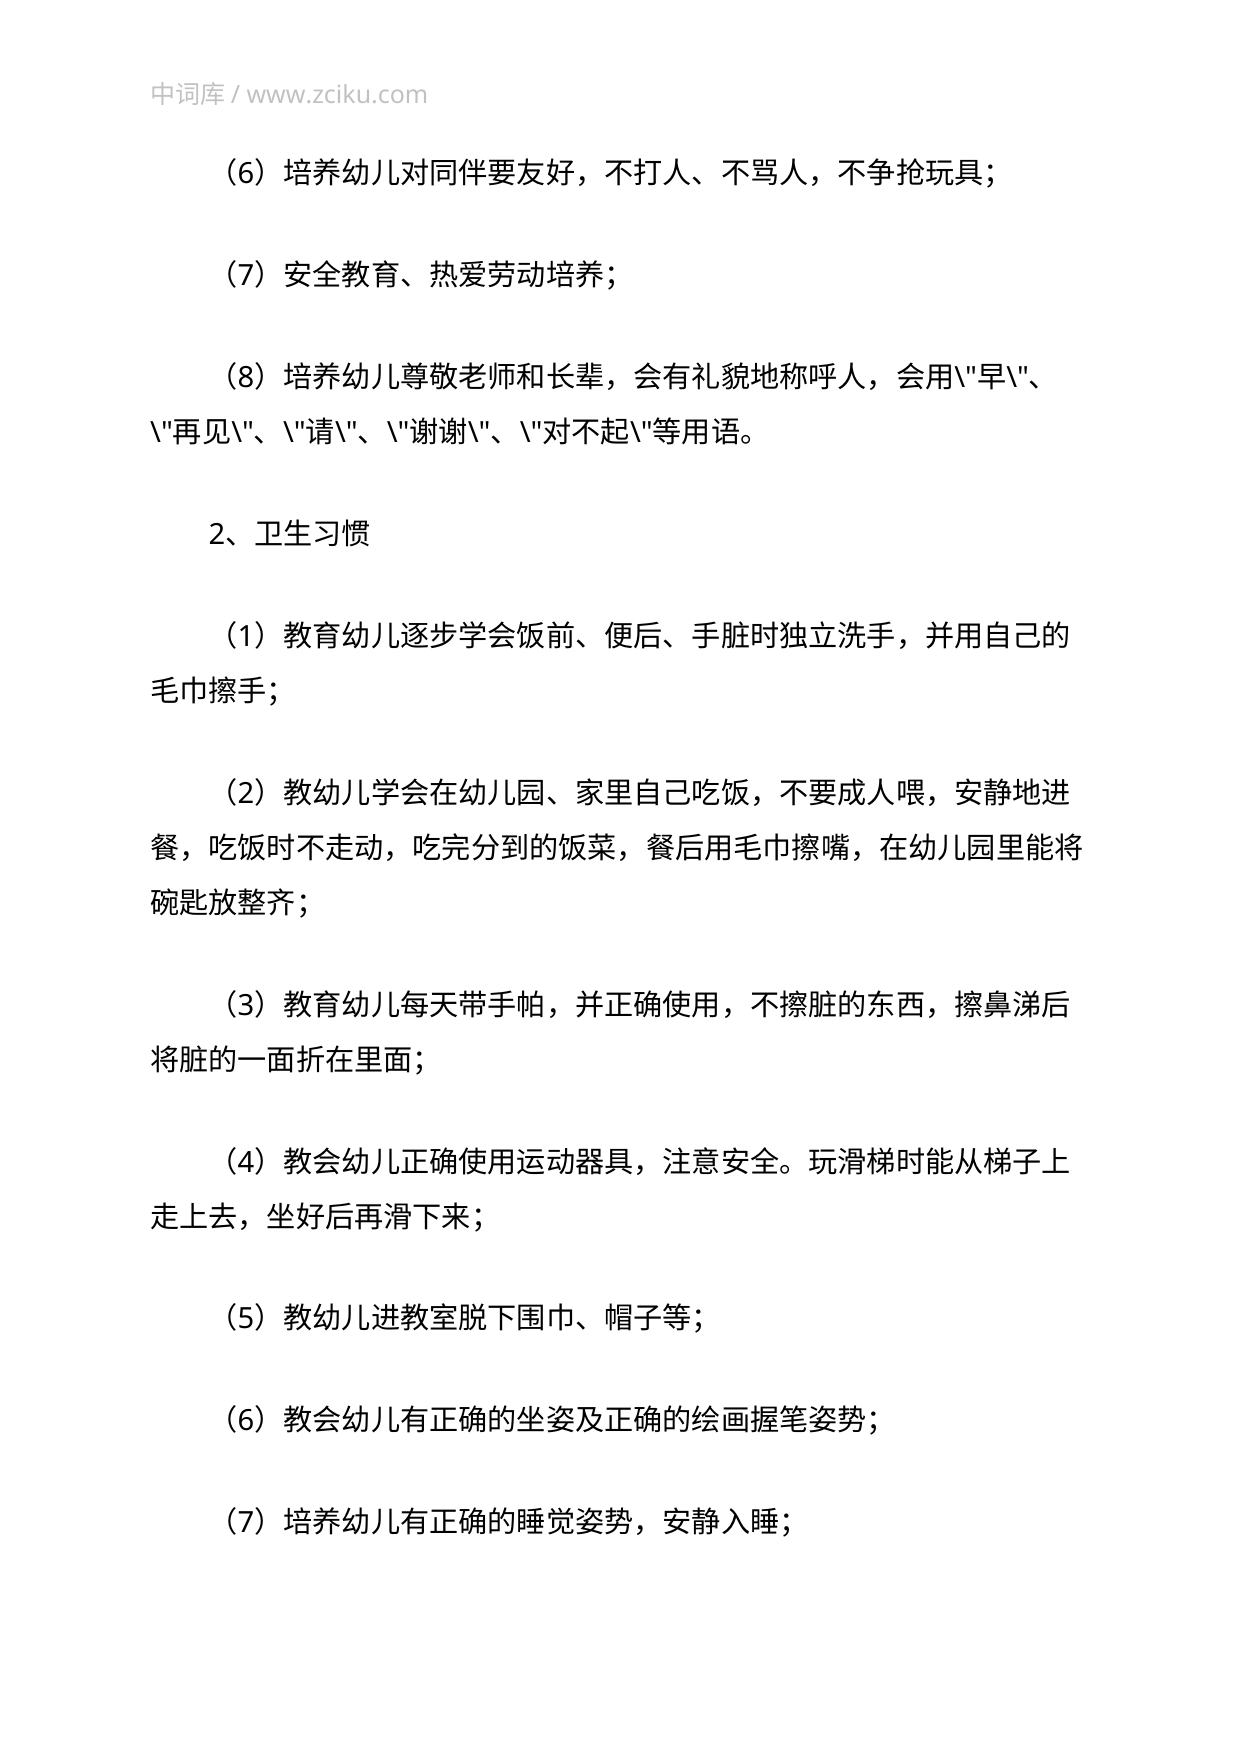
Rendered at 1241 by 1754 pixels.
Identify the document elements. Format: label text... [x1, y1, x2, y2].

text （3）教育幼儿每天带手帕，并正确使用，不擦脏的东西，擦鼻涕后将脏的一面折在里面； [150, 981, 1090, 1079]
text （8）培养幼儿尊敬老师和长辈，会有礼貌地称呼人，会用\"早\"、\"再见\"、\"请\"、\"谢谢\"、\"对不起\"等用语。 [150, 354, 1090, 451]
text （4）教会幼儿正确使用运动器具，注意安全。玩滑梯时能从梯子上走上去，坐好后再滑下来； [150, 1138, 1090, 1235]
text （7）培养幼儿有正确的睡觉姿势，安静入睡； [150, 1499, 1090, 1541]
text （6）培养幼儿对同伴要友好，不打人、不骂人，不争抢玩具； [150, 150, 1090, 192]
text （5）教幼儿进教室脱下围巾、帽子等； [150, 1295, 1090, 1337]
text （1）教育幼儿逐步学会饭前、便后、手脏时独立洗手，并用自己的毛巾擦手； [150, 613, 1090, 710]
text （7）安全教育、热爱劳动培养； [150, 252, 1090, 294]
text （6）教会幼儿有正确的坐姿及正确的绘画握笔姿势； [150, 1397, 1090, 1439]
text （2）教幼儿学会在幼儿园、家里自己吃饭，不要成人喂，安静地进餐，吃饭时不走动，吃完分到的饭菜，餐后用毛巾擦嘴，在幼儿园里能将碗匙放整齐； [150, 770, 1090, 922]
text 2、卫生习惯 [150, 511, 1090, 553]
